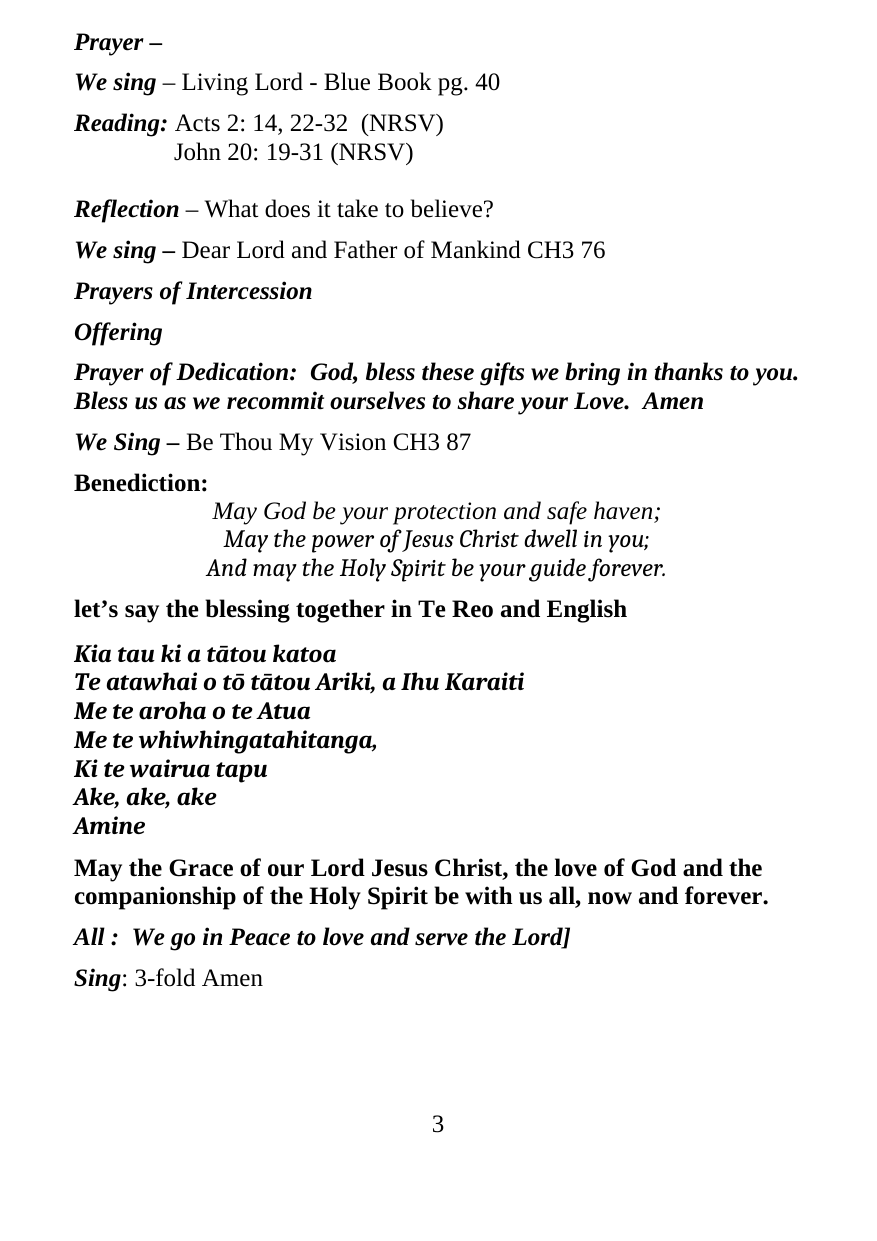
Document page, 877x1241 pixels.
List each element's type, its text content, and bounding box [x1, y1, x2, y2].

text All : We go in Peace to love and serve the Lord] [74, 922, 802, 951]
subtitle Ki te wairua tapu [74, 754, 802, 783]
text Benediction: [74, 468, 802, 496]
text May God be your protection and safe haven; [74, 496, 802, 525]
subtitle Ake, ake, ake [74, 783, 802, 812]
text John 20: 19-31 (NRSV) [74, 137, 802, 166]
text let’s say the blessing together in Te Reo and English [74, 594, 802, 623]
text May the Grace of our Lord Jesus Christ, the love of God and the companionship of the Holy Spirit be with us all, now and forever. [74, 853, 802, 910]
text Reflection – What does it take to believe? [74, 194, 802, 223]
text We sing – Dear Lord and Father of Mankind CH3 76 [74, 235, 802, 264]
text Offering [74, 317, 802, 345]
subtitle Amine [74, 812, 802, 841]
subtitle May the power of Jesus Christ dwell in you; [74, 525, 802, 554]
text We Sing – Be Thou My Vision CH3 87 [74, 427, 802, 456]
subtitle Te atawhai o tō tātou Ariki, a Ihu Karaiti [74, 668, 802, 697]
text Prayer – [74, 27, 802, 56]
text Sing: 3-fold Amen [74, 963, 802, 992]
text Prayers of Intercession [74, 276, 802, 305]
subtitle And may the Holy Spirit be your guide forever. [74, 554, 802, 583]
subtitle Me te aroha o te Atua [74, 697, 802, 726]
text Prayer of Dedication: God, bless these gifts we bring in thanks to you. Bless us as we recommit ourselves to share your Love. Amen [74, 357, 802, 415]
subtitle Kia tau ki a tātou katoa [74, 639, 802, 668]
text Reading: Acts 2: 14, 22-32 (NRSV) [74, 108, 802, 137]
text We sing – Living Lord - Blue Book pg. 40 [74, 67, 802, 96]
subtitle Me te whiwhingatahitanga, [74, 726, 802, 754]
